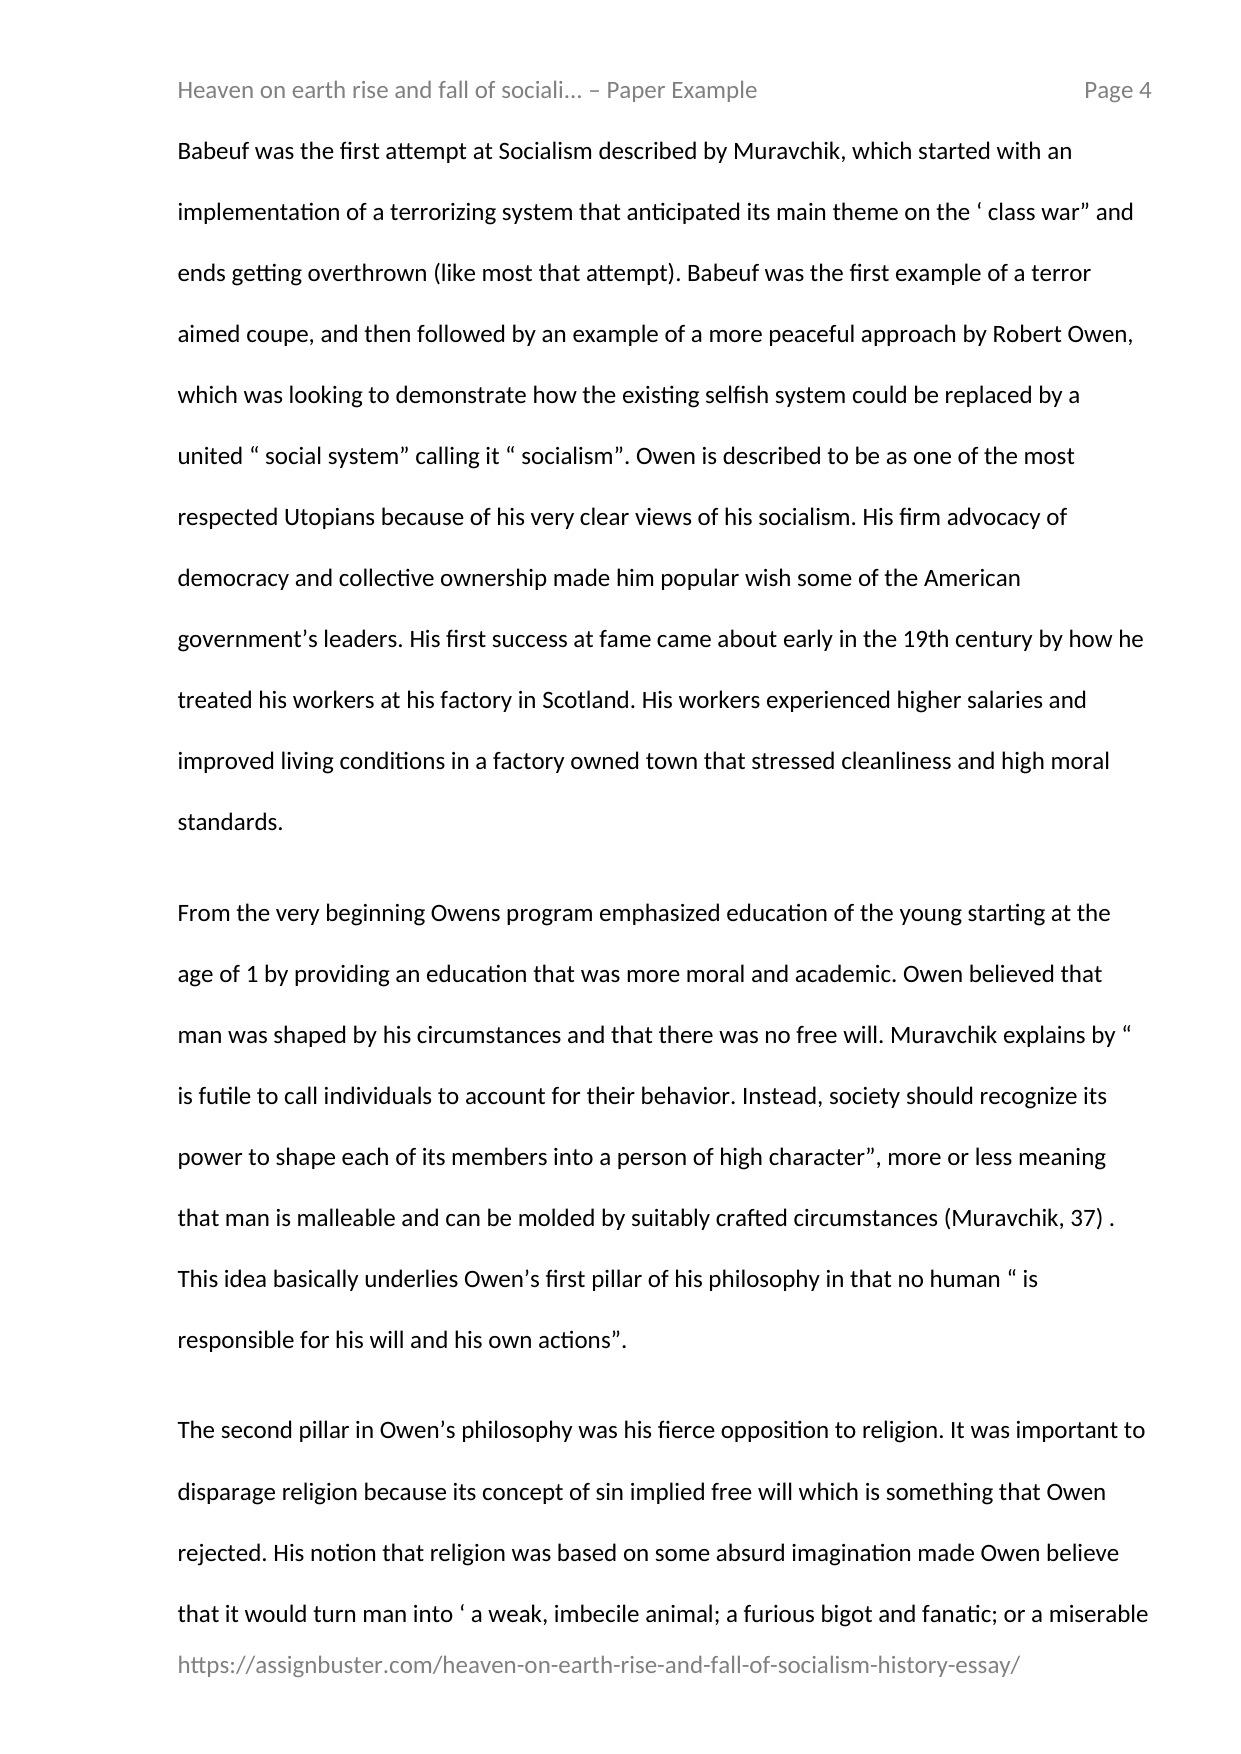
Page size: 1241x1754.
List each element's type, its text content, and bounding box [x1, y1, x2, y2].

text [177, 1414, 1152, 1628]
text From the very beginning Owens program emphasized education of the young starting at the age of 1 by providing an education that was more moral and academic. Owen believed that man was shaped by his circumstances and that there was no free will. Muravchik explains by “ is futile to call individuals to account for their behavior. Instead, society should recognize its power to shape each of its members into a person of high character”, more or less meaning that man is malleable and can be molded by suitably crafted circumstances (Muravchik, 37) . This idea basically underlies Owen’s first pillar of his philosophy in that no human “ is responsible for his will and his own actions”. [177, 897, 1152, 1354]
text Babeuf was the first attempt at Socialism described by Muravchik, which started with an implementation of a terrorizing system that anticipated its main theme on the ‘ class war” and ends getting overthrown (like most that attempt). Babeuf was the first example of a terror aimed coupe, and then followed by an example of a more peaceful approach by Robert Owen, which was looking to demonstrate how the existing selfish system could be replaced by a united “ social system” calling it “ socialism”. Owen is described to be as one of the most respected Utopians because of his very clear views of his socialism. His firm advocacy of democracy and collective ownership made him popular wish some of the American government’s leaders. His first success at fame came about early in the 19th century by how he treated his workers at his factory in Scotland. His workers experienced higher salaries and improved living conditions in a factory owned town that stressed cleanliness and high moral standards. [177, 135, 1152, 837]
